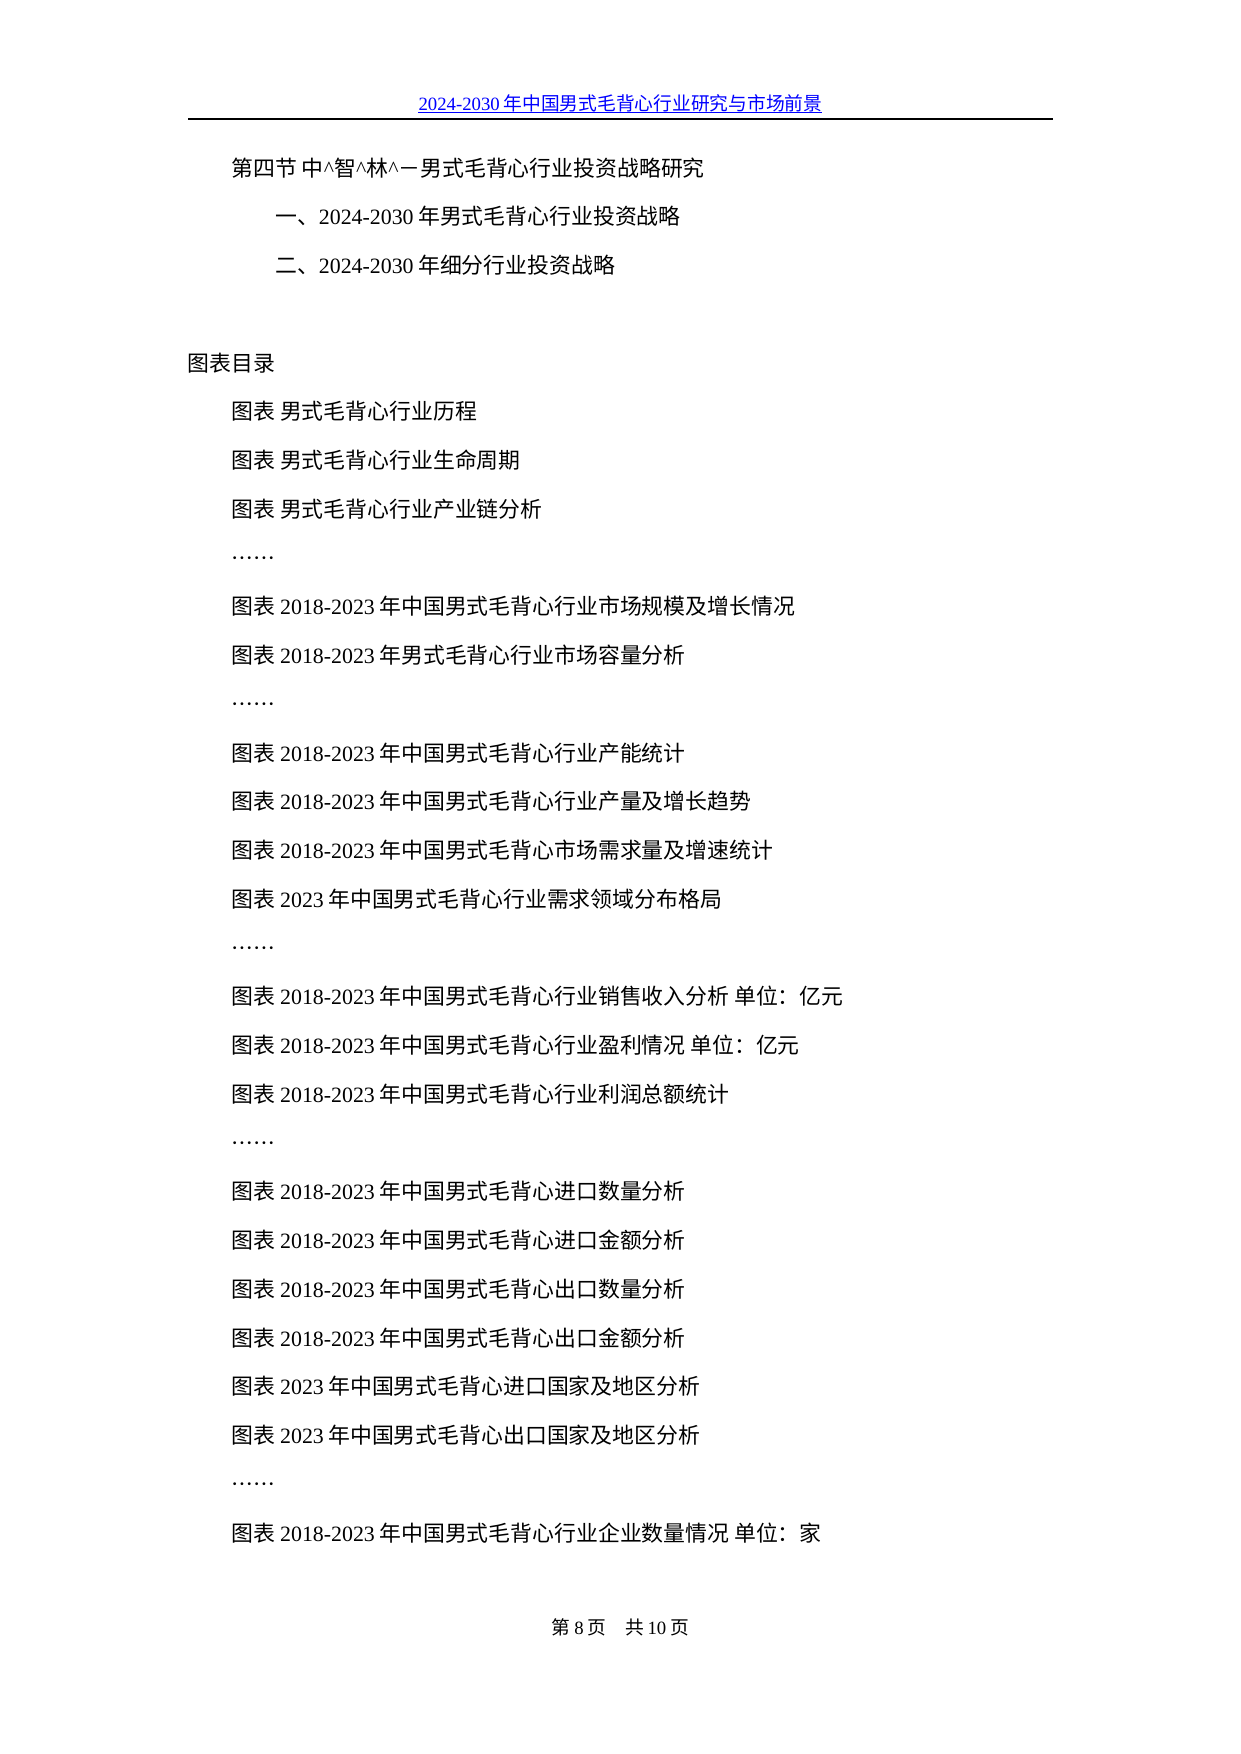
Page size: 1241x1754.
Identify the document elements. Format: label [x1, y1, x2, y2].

text [187, 150, 1053, 1548]
